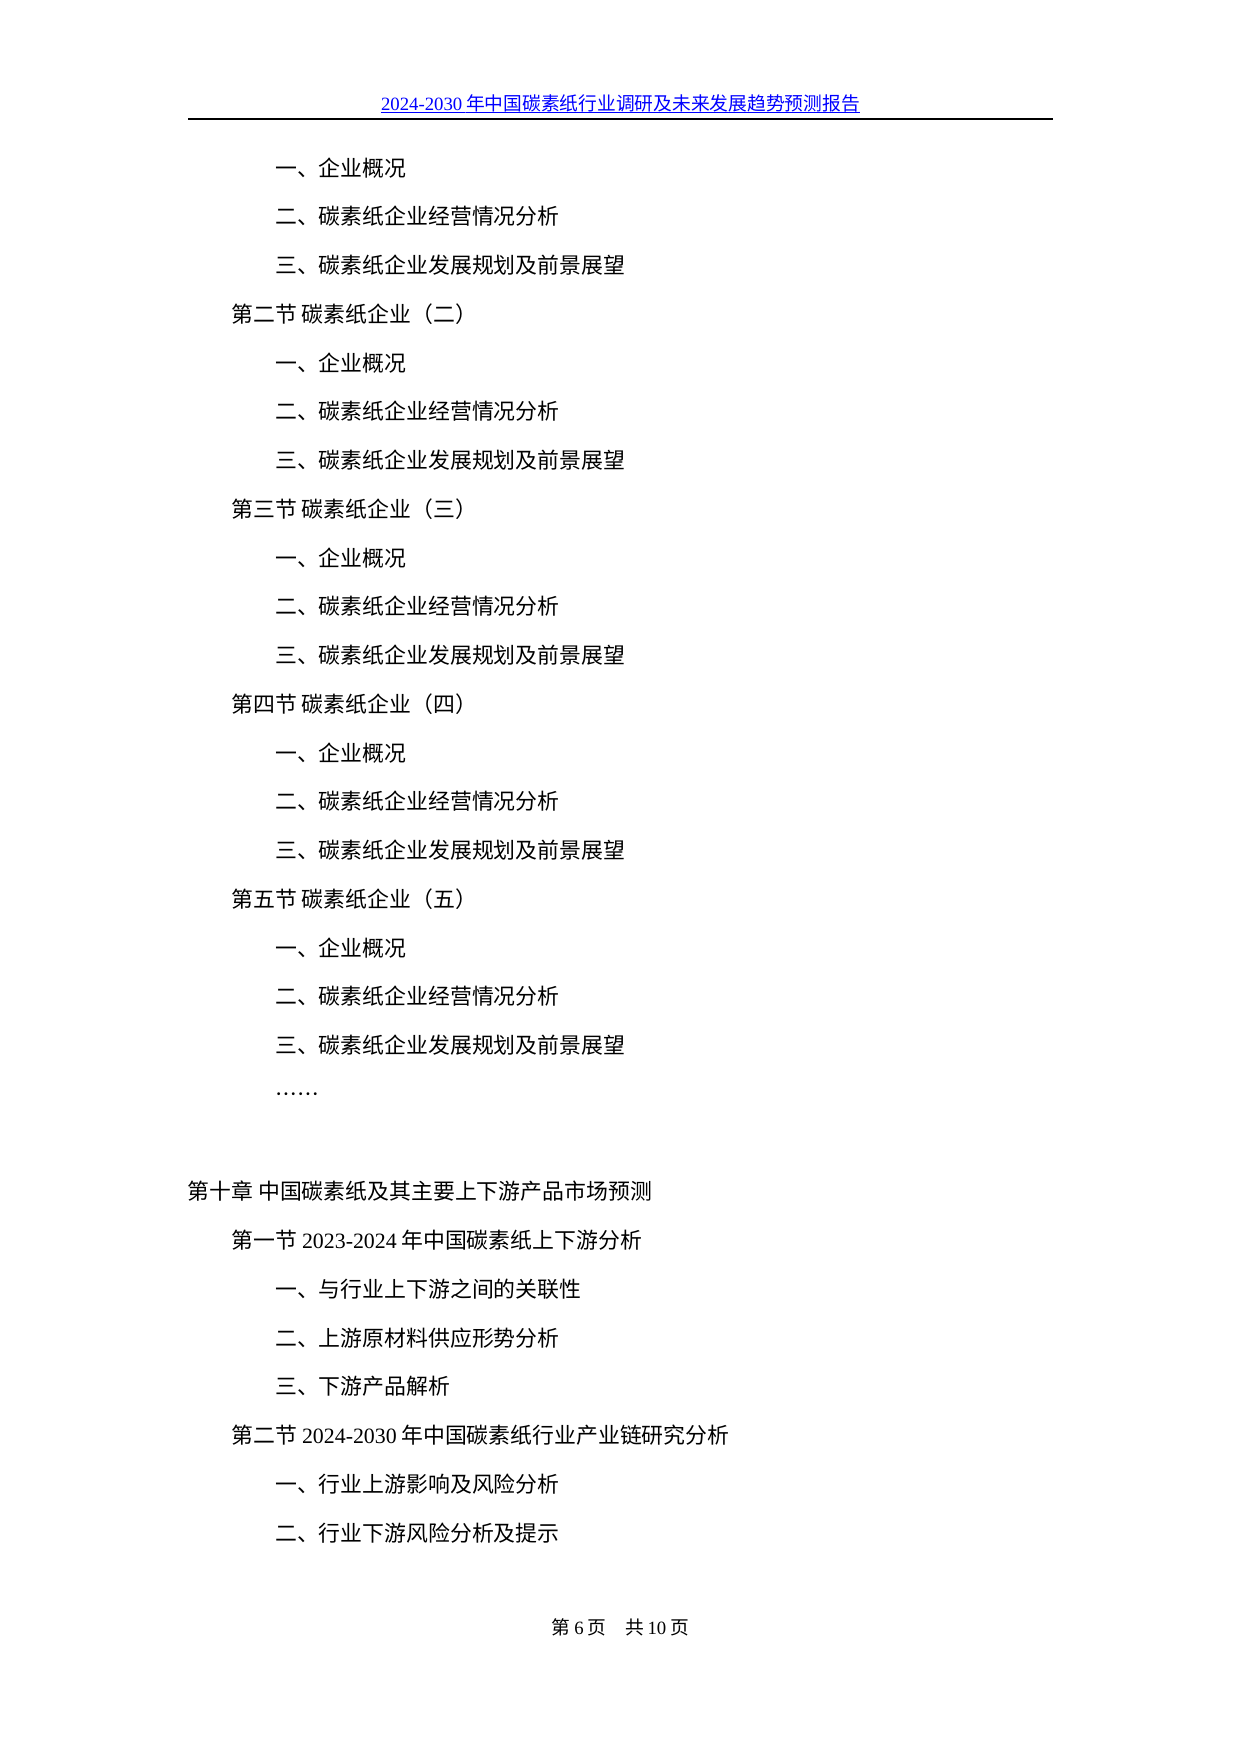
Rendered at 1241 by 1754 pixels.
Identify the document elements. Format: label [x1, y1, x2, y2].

text [187, 150, 1053, 1548]
